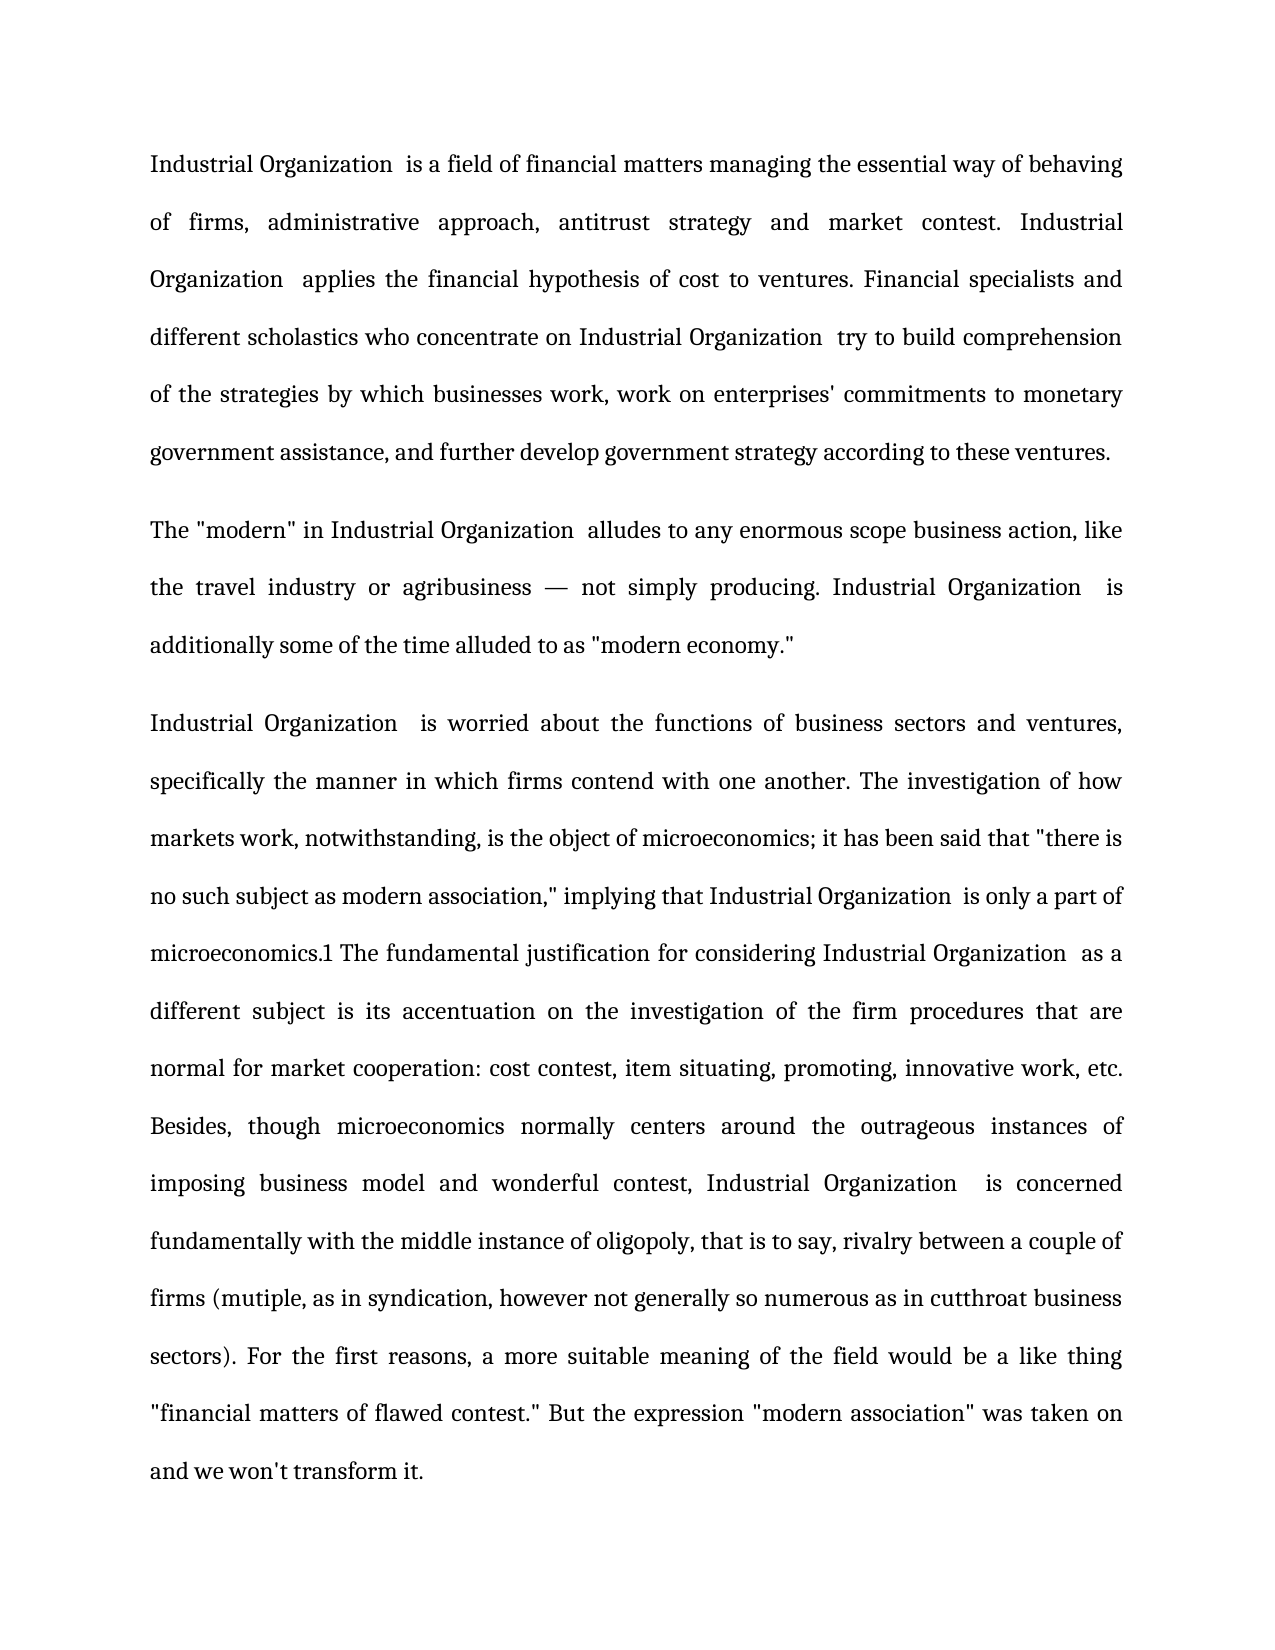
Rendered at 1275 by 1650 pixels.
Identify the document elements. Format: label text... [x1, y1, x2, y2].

text Industrial Organization is worried about the functions of business sectors and ventures, specifically the manner in which firms contend with one another. The investigation of how markets work, notwithstanding, is the object of microeconomics; it has been said that "there is no such subject as modern association," implying that Industrial Organization is only a part of microeconomics.1 The fundamental justification for considering Industrial Organization as a different subject is its accentuation on the investigation of the firm procedures that are normal for market cooperation: cost contest, item situating, promoting, innovative work, etc. Besides, though microeconomics normally centers around the outrageous instances of imposing business model and wonderful contest, Industrial Organization is concerned fundamentally with the middle instance of oligopoly, that is to say, rivalry between a couple of firms (mutiple, as in syndication, however not generally so numerous as in cutthroat business sectors). For the first reasons, a more suitable meaning of the field would be a like thing "financial matters of flawed contest." But the expression "modern association" was taken on and we won't transform it. [150, 709, 1125, 1485]
text The "modern" in Industrial Organization alludes to any enormous scope business action, like the travel industry or agribusiness — not simply producing. Industrial Organization is additionally some of the time alluded to as "modern economy." [150, 516, 1125, 659]
text Industrial Organization is a field of financial matters managing the essential way of behaving of firms, administrative approach, antitrust strategy and market contest. Industrial Organization applies the financial hypothesis of cost to ventures. Financial specialists and different scholastics who concentrate on Industrial Organization try to build comprehension of the strategies by which businesses work, work on enterprises' commitments to monetary government assistance, and further develop government strategy according to these ventures. [150, 150, 1125, 466]
